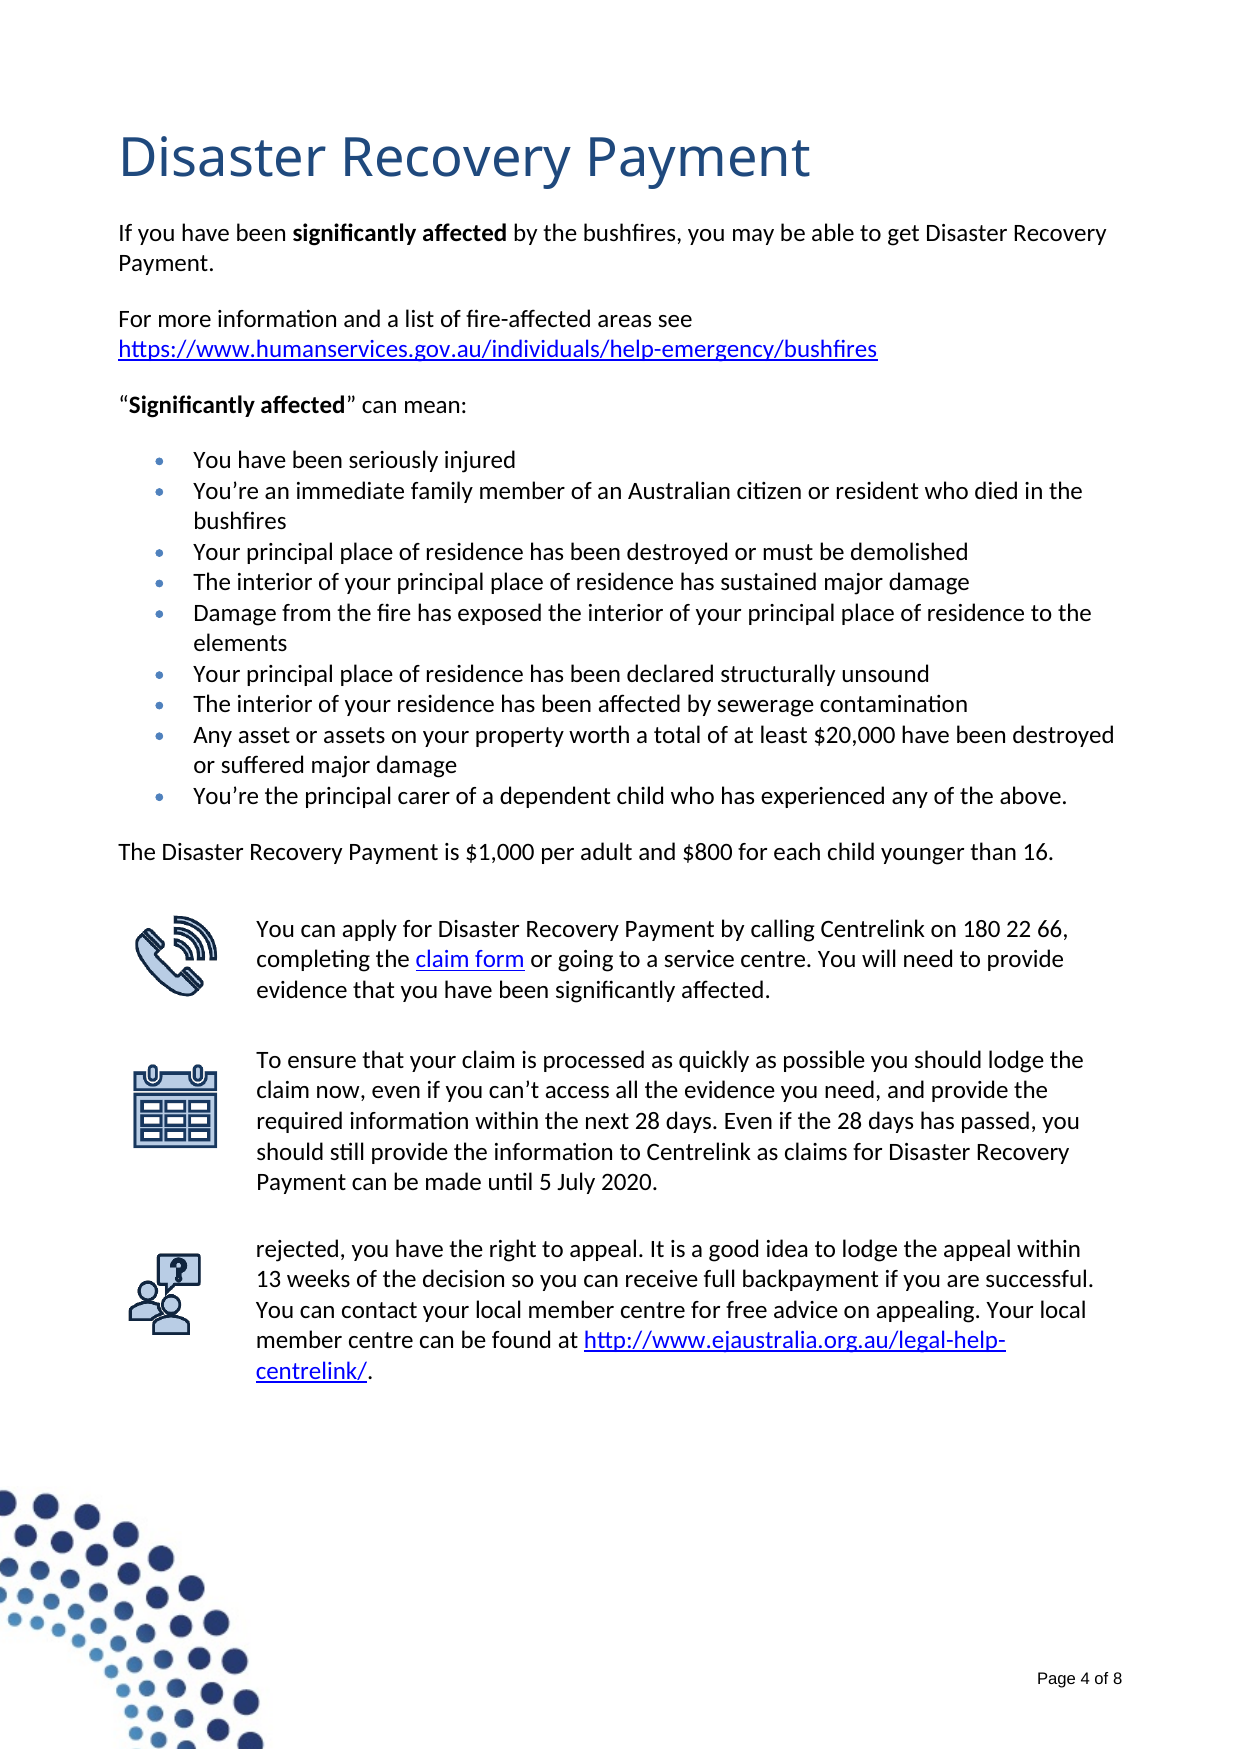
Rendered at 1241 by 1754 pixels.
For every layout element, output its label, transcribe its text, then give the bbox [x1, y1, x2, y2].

list You’re the principal carer of a dependent child who has experienced any of the above. [156, 780, 1122, 811]
text “Significantly affected” can mean: [118, 389, 1122, 419]
list Your principal place of residence has been declared structurally unsound [156, 658, 1122, 689]
text The Disaster Recovery Payment is $1,000 per adult and $800 for each child younger than 16. [118, 836, 1122, 866]
list You’re an immediate family member of an Australian citizen or resident who died in the bushfires [156, 475, 1122, 536]
list Your principal place of residence has been destroyed or must be demolished [156, 536, 1122, 567]
picture [118, 1049, 232, 1163]
text For more information and a list of fire-affected areas see https://www.humanservices.gov.au/individuals/help-emergency/bushfires [118, 303, 1122, 364]
list The interior of your principal place of residence has sustained major damage [156, 567, 1122, 597]
text If you have been significantly affected by the bushfires, you may be able to get Disaster Recovery Payment. [118, 217, 1122, 278]
picture [118, 899, 232, 1013]
picture [0, 1486, 297, 1749]
list Any asset or assets on your property worth a total of at least $20,000 have been destroyed or suffered major damage [156, 719, 1122, 780]
list You have been seriously injured [156, 444, 1122, 475]
list The interior of your residence has been affected by sewerage contamination [156, 689, 1122, 719]
list Damage from the fire has exposed the interior of your principal place of residence to the elements [156, 597, 1122, 658]
text Disaster Recovery Payment [118, 118, 1122, 192]
picture [118, 1247, 211, 1341]
